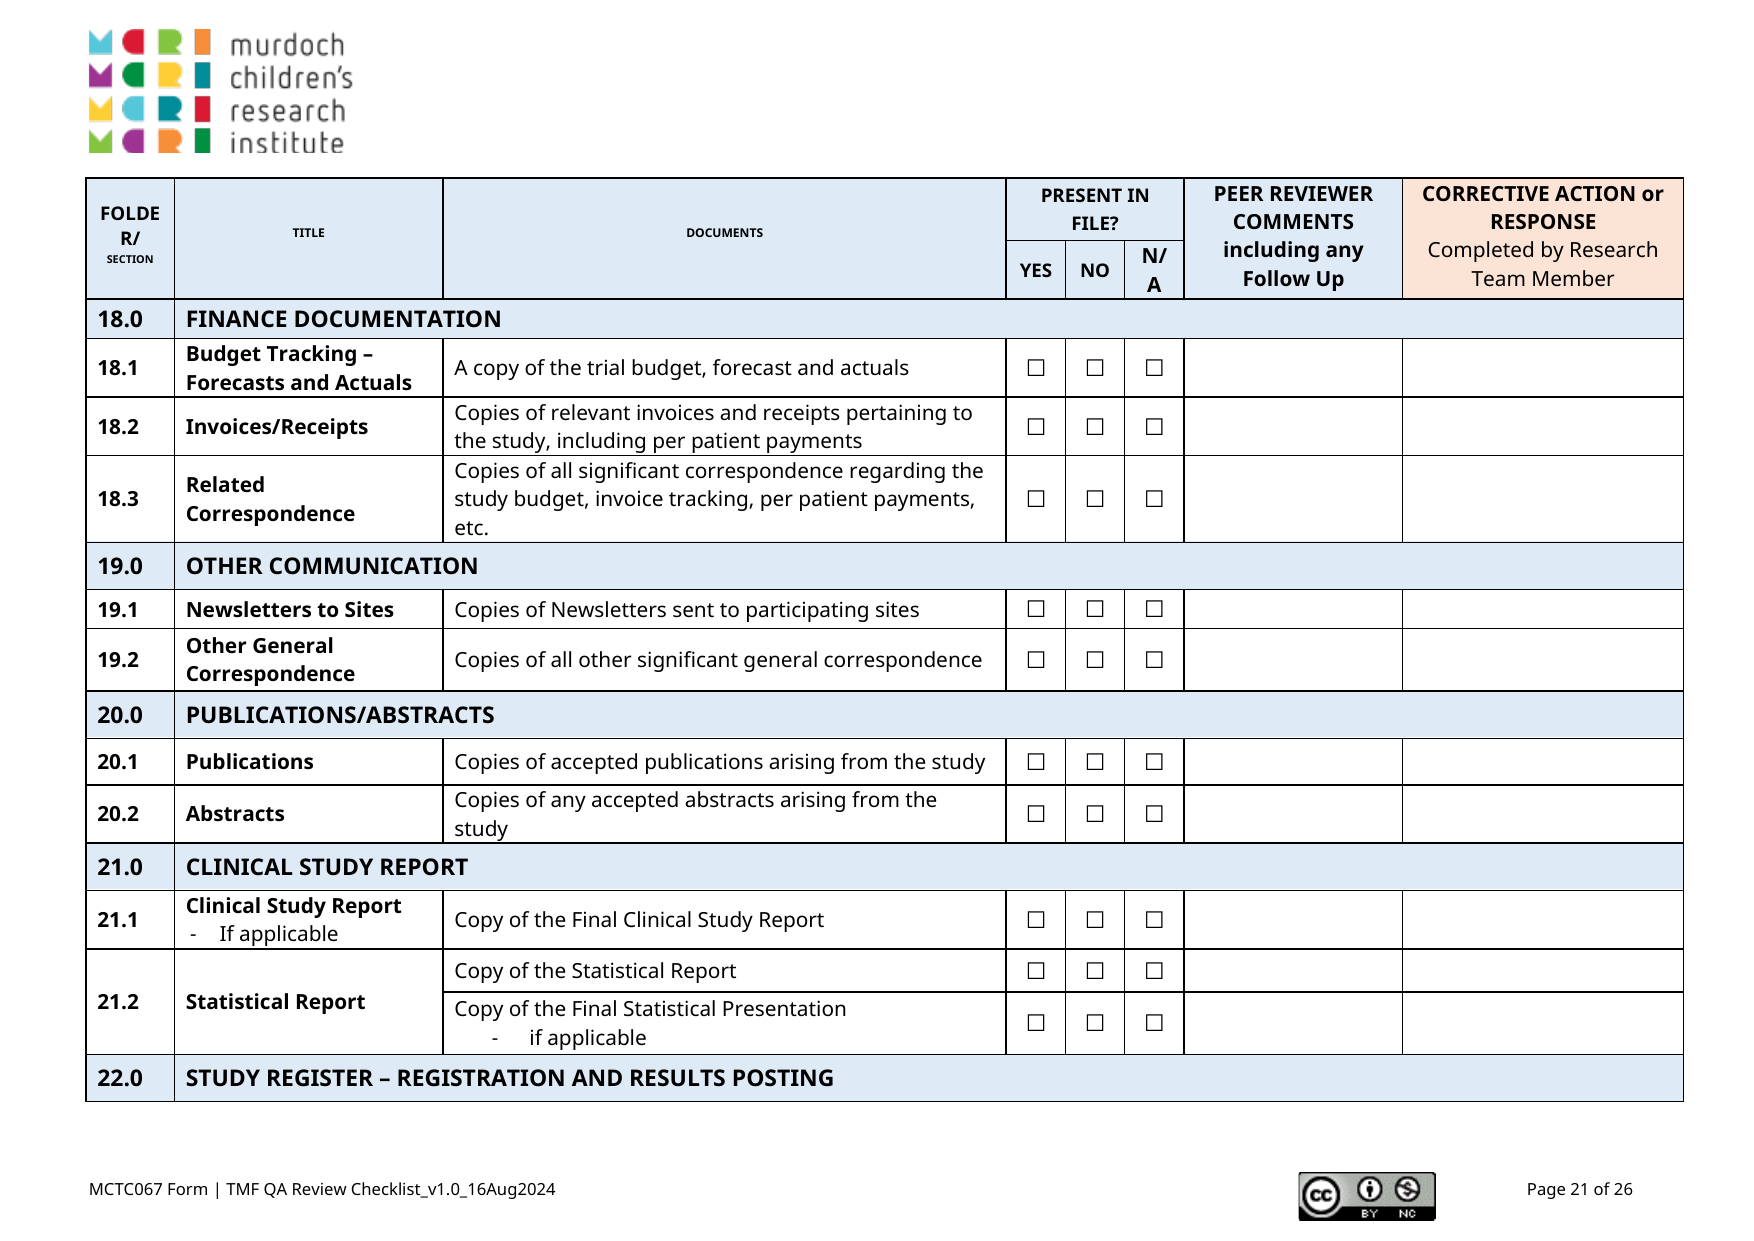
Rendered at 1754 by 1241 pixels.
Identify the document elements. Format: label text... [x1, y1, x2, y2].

table_cell [1403, 950, 1683, 991]
table_cell [1125, 739, 1183, 784]
table_cell [1125, 891, 1183, 948]
table_cell Copies of Newsletters sent to participating sites [444, 590, 1005, 628]
table_cell Budget Tracking – Forecasts and Actuals [175, 339, 442, 396]
table_cell [1007, 339, 1065, 396]
table_header FOLDER/ SECTION [87, 179, 174, 298]
table_header CORRECTIVE ACTION or RESPONSE Completed by Research Team Member Responsible for TMF/SIF [1403, 179, 1683, 298]
table_cell Copies of any accepted abstracts arising from the study [444, 786, 1005, 842]
table_cell STUDY REGISTER – REGISTRATION AND RESULTS POSTING [175, 1055, 1683, 1101]
table_cell Copies of accepted publications arising from the study [444, 739, 1005, 784]
table_cell [1403, 739, 1683, 784]
table_cell [1185, 891, 1402, 948]
table_cell NO [1066, 241, 1124, 298]
table_cell 22.0 [87, 1055, 174, 1101]
table_cell [1125, 590, 1183, 628]
table_cell [1125, 339, 1183, 396]
table_cell [1403, 629, 1683, 690]
table_cell CLINICAL STUDY REPORT [175, 844, 1683, 889]
table_cell [1185, 339, 1402, 396]
table_cell [1403, 786, 1683, 842]
table_cell [1066, 739, 1124, 784]
table_cell Invoices/Receipts [175, 398, 442, 454]
table_cell 20.1 [87, 739, 174, 784]
table_cell 20.0 [87, 692, 174, 737]
picture [1298, 1172, 1436, 1221]
table_cell Copy of the Final Statistical Presentation if applicable [444, 993, 1005, 1053]
table_cell [1185, 993, 1402, 1053]
table_cell A copy of the trial budget, forecast and actuals [444, 339, 1005, 396]
table_cell OTHER COMMUNICATION [175, 543, 1683, 589]
table_cell [1403, 590, 1683, 628]
table_cell [1125, 629, 1183, 690]
table_cell [1066, 456, 1124, 541]
table_cell [1125, 786, 1183, 842]
table_cell [1125, 950, 1183, 991]
table_cell Related Correspondence [175, 456, 442, 541]
table_cell YES [1007, 241, 1065, 298]
table_cell 20.2 [87, 786, 174, 842]
table_cell [1403, 456, 1683, 541]
table_header PRESENT IN FILE? [1007, 179, 1183, 240]
table_cell [1066, 398, 1124, 454]
table_cell Copies of all significant correspondence regarding the study budget, invoice tracking, per patient payments, etc. [444, 456, 1005, 541]
table_cell 18.0 [87, 300, 174, 338]
table_cell 21.0 [87, 844, 174, 889]
table_cell [1007, 786, 1065, 842]
table_header TITLE [175, 179, 442, 298]
table_cell Copy of the Statistical Report [444, 950, 1005, 991]
table_cell FINANCE DOCUMENTATION [175, 300, 1683, 338]
table_cell Publications [175, 739, 442, 784]
table_cell 18.1 [87, 339, 174, 396]
table_cell Newsletters to Sites [175, 590, 442, 628]
table_cell 18.2 [87, 398, 174, 454]
table_cell [1125, 398, 1183, 454]
table_cell [1403, 339, 1683, 396]
table_cell [1403, 891, 1683, 948]
table_cell [1066, 993, 1124, 1053]
table_cell [1007, 590, 1065, 628]
table_cell [1185, 629, 1402, 690]
table_cell [1007, 629, 1065, 690]
table_cell 21.1 [87, 891, 174, 948]
table_cell [1403, 398, 1683, 454]
table_cell [1185, 786, 1402, 842]
table_cell 18.3 [87, 456, 174, 541]
table_cell [1185, 456, 1402, 541]
table_cell 19.1 [87, 590, 174, 628]
table_cell Copies of all other significant general correspondence [444, 629, 1005, 690]
table_cell [1066, 950, 1124, 991]
table_cell [1066, 339, 1124, 396]
table_cell Abstracts [175, 786, 442, 842]
table_cell Copies of relevant invoices and receipts pertaining to the study, including per patient payments [444, 398, 1005, 454]
table_cell [1125, 456, 1183, 541]
table_cell N/A [1125, 241, 1183, 298]
table_cell Other General Correspondence [175, 629, 442, 690]
table_cell [1007, 456, 1065, 541]
table_cell [1185, 590, 1402, 628]
table_cell [1007, 398, 1065, 454]
table_cell Statistical Report [175, 950, 442, 1053]
table_header DOCUMENTS [444, 179, 1005, 298]
table_cell [1185, 950, 1402, 991]
table_cell [1403, 993, 1683, 1053]
table_cell [1007, 993, 1065, 1053]
table_cell PUBLICATIONS/ABSTRACTS [175, 692, 1683, 737]
table_header PEER REVIEWER COMMENTS including any Follow Up Required [1185, 179, 1402, 298]
table_cell [1066, 629, 1124, 690]
table_cell [1185, 739, 1402, 784]
table_cell [1185, 398, 1402, 454]
table_cell [1007, 739, 1065, 784]
table_cell 19.2 [87, 629, 174, 690]
table_cell 21.2 [87, 950, 174, 1053]
table_cell [1066, 786, 1124, 842]
table_cell [1007, 950, 1065, 991]
table_cell 19.0 [87, 543, 174, 589]
table_cell [1066, 590, 1124, 628]
table_cell [1007, 891, 1065, 948]
table_cell [1066, 891, 1124, 948]
table_cell [1125, 993, 1183, 1053]
table_cell Clinical Study Report If applicable [175, 891, 442, 948]
table_cell Copy of the Final Clinical Study Report [444, 891, 1005, 948]
